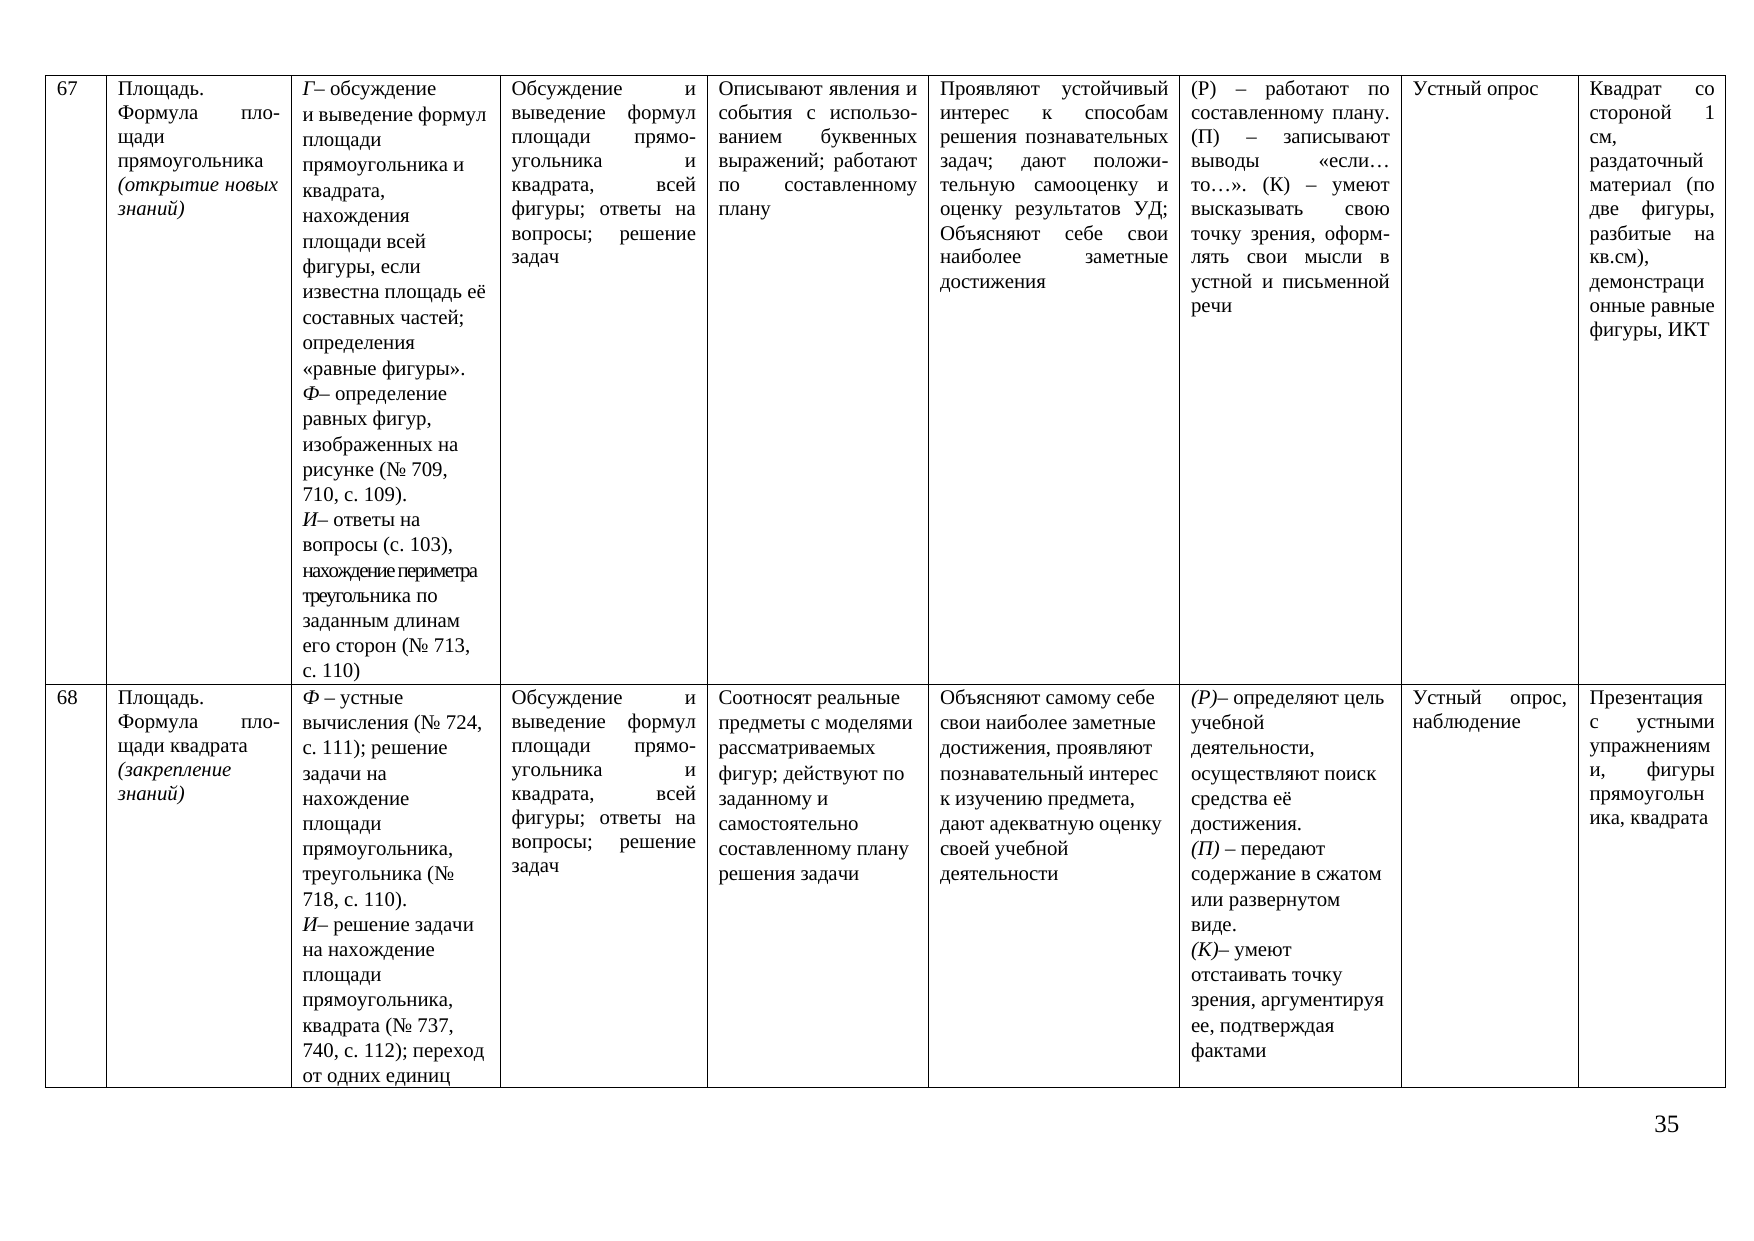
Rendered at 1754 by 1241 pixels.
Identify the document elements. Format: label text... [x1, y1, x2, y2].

table_cell Квадрат со стороной 1 см, раздаточный материал (по две фигуры, разбитые на кв.см), демонстрационные равные фигуры, ИКТ [1579, 76, 1725, 684]
table_cell Описывают явления и события с использованием буквенных выражений; работают по составленному плану [708, 76, 928, 684]
table_cell Проявляют устойчивый интерес к способам решения познавательных задач; дают положительную самооценку и оценку результатов УД; Объясняют себе свои наиболее заметные достижения [929, 76, 1179, 684]
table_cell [292, 685, 500, 1087]
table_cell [1579, 685, 1725, 1087]
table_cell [1180, 685, 1401, 1087]
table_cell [501, 685, 707, 1087]
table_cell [107, 685, 291, 1087]
table_cell (Р) – работают по составленному плану. (П) – записывают выводы «если… то…». (К) – умеют высказывать свою точку зрения, оформлять свои мысли в устной и письменной речи [1180, 76, 1401, 684]
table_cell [929, 685, 1179, 1087]
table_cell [708, 685, 928, 1087]
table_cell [1402, 685, 1578, 1087]
table_cell Устный опрос [1402, 76, 1578, 684]
table_cell 68 [46, 685, 106, 1087]
table_cell Площадь. Формула площади прямоугольника (открытие новых знаний) [107, 76, 291, 684]
table_cell Обсуждение и выведение формул площади прямоугольника и квадрата, всей фигуры; ответы на вопросы; решение задач [501, 76, 707, 684]
table_cell 67 [46, 76, 106, 684]
table_cell Г– обсуждение и выведение формул площади прямоугольника и квадрата, нахождения площади всей фигуры, если известна площадь её составных частей; определения «равные фигуры». Ф– определение равных фигур, изображенных на рисунке (№ 709, 710, с. 109). И– ответы на вопросы (с. 103), нахождение периметра треугольника по заданным длинам его сторон (№ 713, с. 110) [292, 76, 500, 684]
